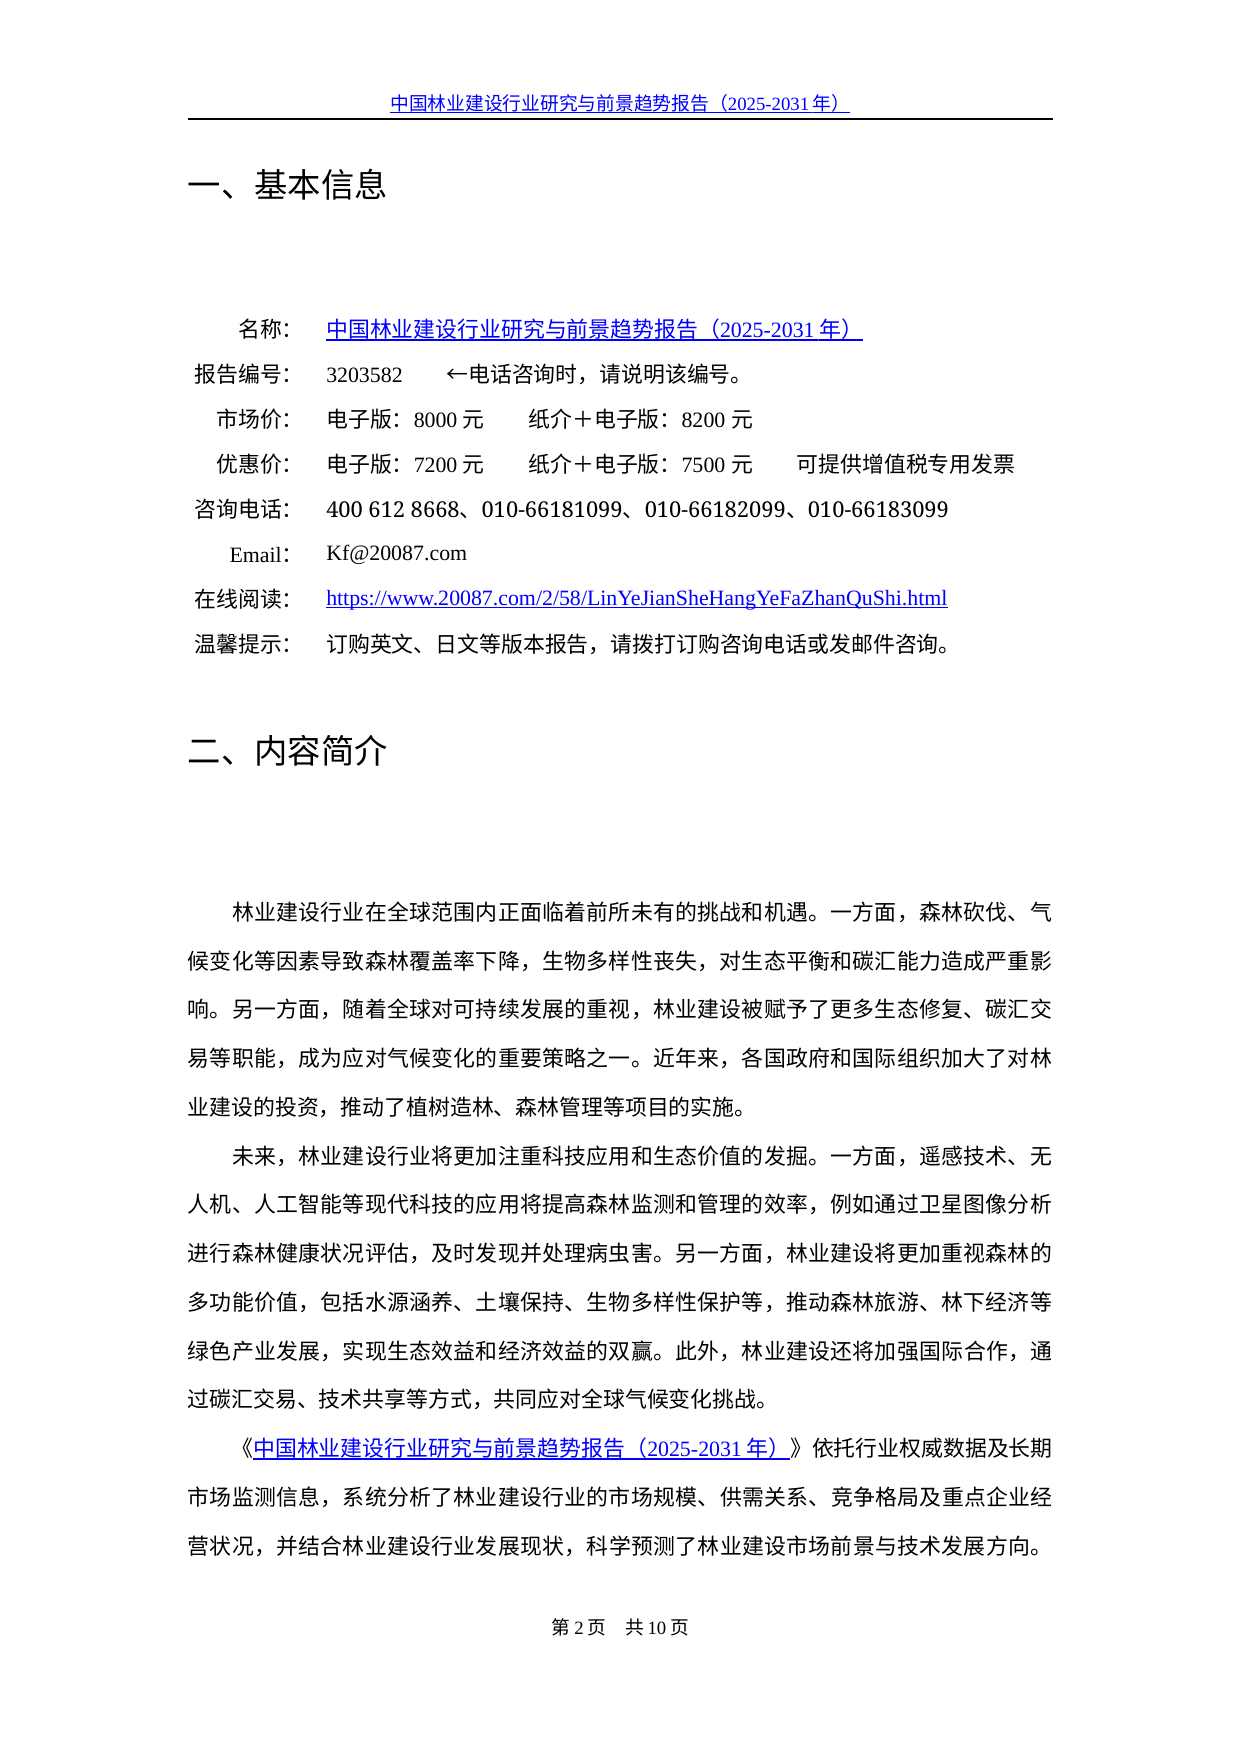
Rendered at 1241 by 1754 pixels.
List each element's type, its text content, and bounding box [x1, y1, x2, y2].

table_header 中国林业建设行业研究与前景趋势报告（2025-2031年） [315, 312, 1073, 357]
table_cell 温馨提示： [167, 627, 315, 672]
table_cell 3203582 ←电话咨询时，请说明该编号。 [315, 357, 1073, 402]
table_cell 报告编号： [167, 357, 315, 402]
table_cell 市场价： [167, 402, 315, 447]
table_cell 电子版：8000 元 纸介＋电子版：8200 元 [315, 402, 1073, 447]
table_cell 订购英文、日文等版本报告，请拨打订购咨询电话或发邮件咨询。 [315, 627, 1073, 672]
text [187, 894, 1053, 1561]
table_cell Email： [167, 537, 315, 582]
table_cell 咨询电话： [167, 492, 315, 537]
table_cell 电子版：7200 元 纸介＋电子版：7500 元 可提供增值税专用发票 [315, 447, 1073, 492]
table_cell Kf@20087.com [315, 537, 1073, 582]
table_cell 在线阅读： [167, 582, 315, 627]
title 二、内容简介 [187, 717, 1053, 782]
table_cell [315, 582, 1073, 627]
table_cell 优惠价： [167, 447, 315, 492]
table_cell 400 612 8668、010-66181099、010-66182099、010-66183099 [315, 492, 1073, 537]
table_header 名称： [167, 312, 315, 357]
title 一、基本信息 [187, 150, 1053, 215]
